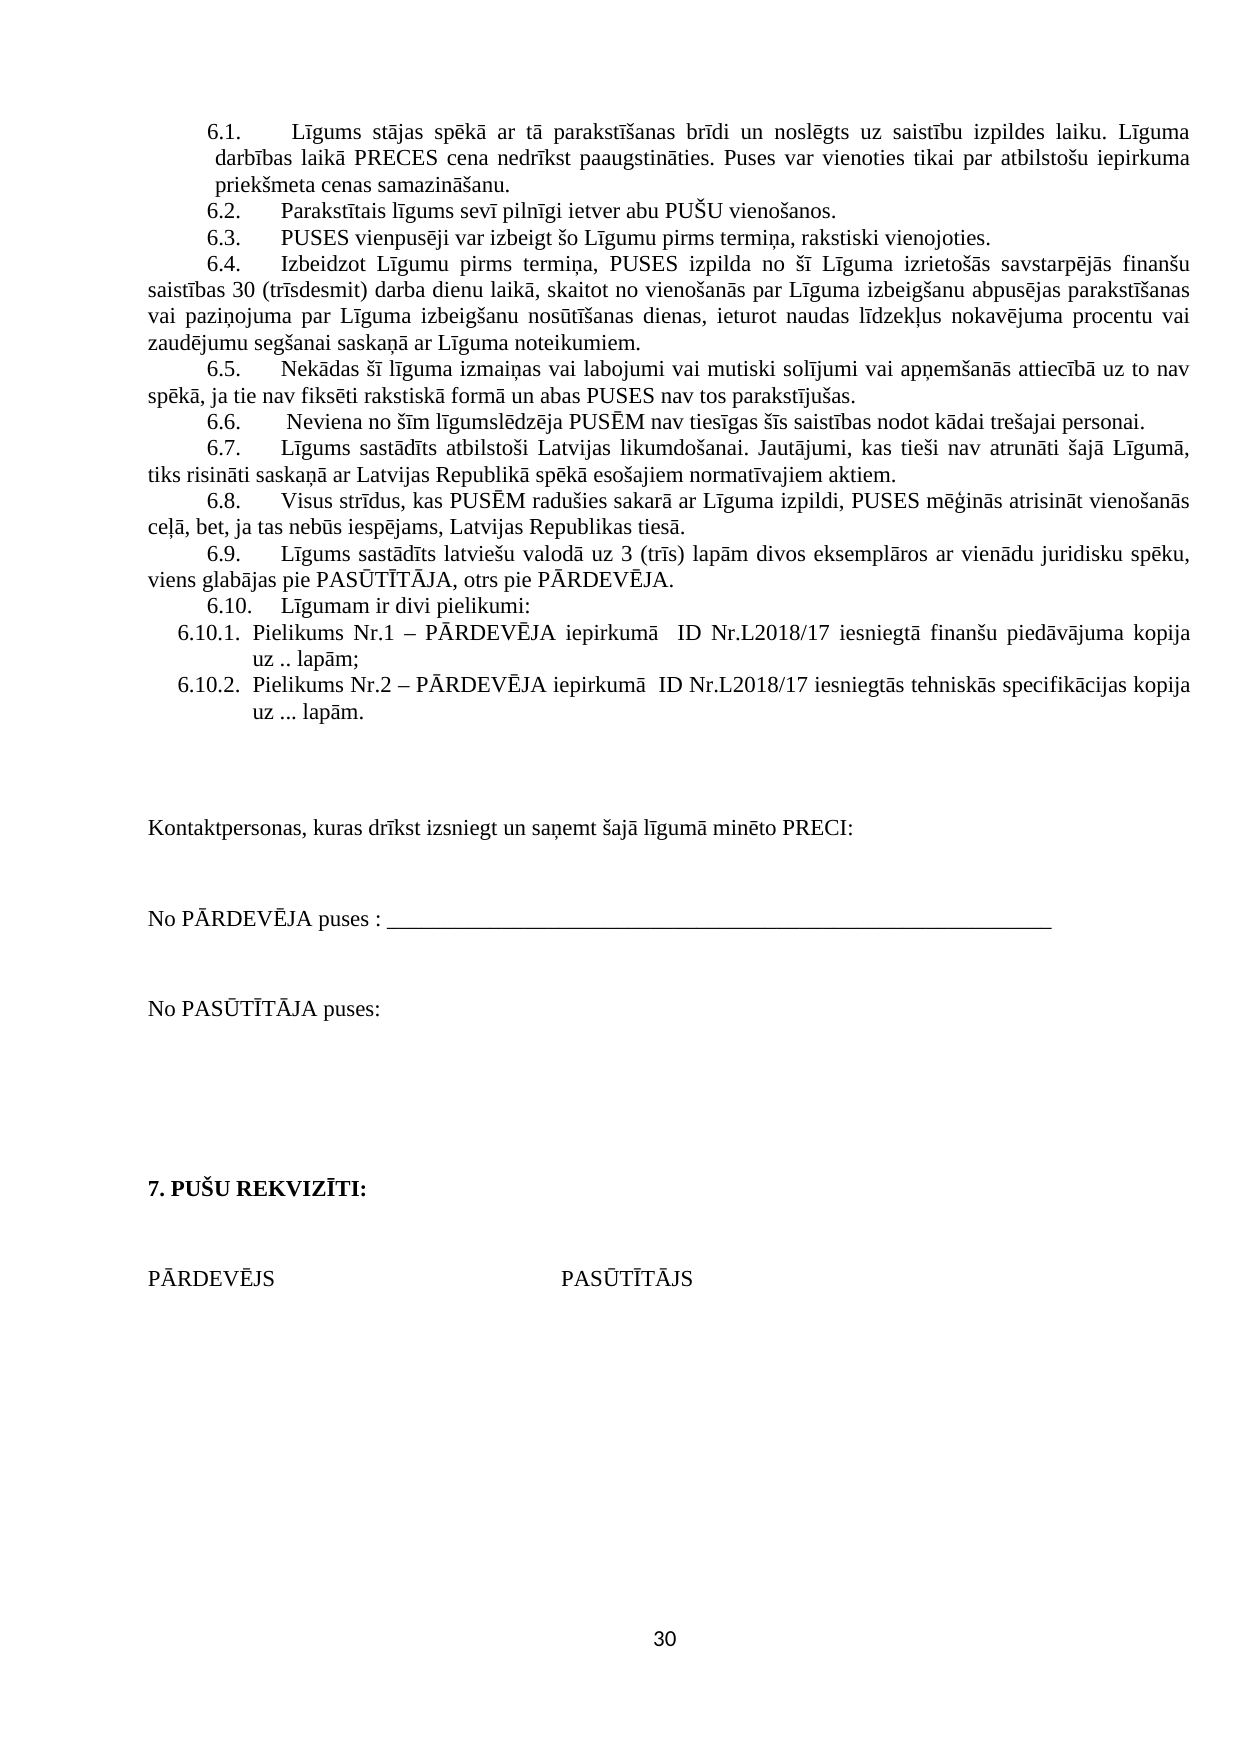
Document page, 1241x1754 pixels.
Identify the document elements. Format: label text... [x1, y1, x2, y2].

list PUSES vienpusēji var izbeigt šo Līgumu pirms termiņa, rakstiski vienojoties. [148, 223, 1192, 250]
text No PASŪTĪTĀJA puses: [148, 995, 1192, 1021]
list Parakstītais līgums sevī pilnīgi ietver abu PUŠU vienošanos. [148, 197, 1192, 223]
list Neviena no šīm līgumslēdzēja PUSĒM nav tiesīgas šīs saistības nodot kādai trešajai personai. [148, 408, 1192, 434]
list Pielikums Nr.1 – PĀRDEVĒJA iepirkumā ID Nr.L2018/17 iesniegtā finanšu piedāvājuma kopija uz .. lapām; [177, 619, 1192, 672]
list Līgums stājas spēkā ar tā parakstīšanas brīdi un noslēgts uz saistību izpildes laiku. Līguma darbības laikā PRECES cena nedrīkst paaugstināties. Puses var vienoties tikai par atbilstošu iepirkuma priekšmeta cenas samazināšanu. [207, 118, 1192, 197]
list Līgumam ir divi pielikumi: [148, 592, 1192, 619]
text Kontaktpersonas, kuras drīkst izsniegt un saņemt šajā līgumā minēto PRECI: [148, 814, 1192, 841]
list Līgums sastādīts atbilstoši Latvijas likumdošanai. Jautājumi, kas tieši nav atrunāti šajā Līgumā, tiks risināti saskaņā ar Latvijas Republikā spēkā esošajiem normatīvajiem aktiem. [148, 434, 1192, 487]
list Izbeidzot Līgumu pirms termiņa, PUSES izpilda no šī Līguma izrietošās savstarpējās finanšu saistības 30 (trīsdesmit) darba dienu laikā, skaitot no vienošanās par Līguma izbeigšanu abpusējas parakstīšanas vai paziņojuma par Līguma izbeigšanu nosūtīšanas dienas, ieturot naudas līdzekļus nokavējuma procentu vai zaudējumu segšanai saskaņā ar Līguma noteikumiem. [148, 250, 1192, 355]
list Nekādas šī līguma izmaiņas vai labojumi vai mutiski solījumi vai apņemšanās attiecībā uz to nav spēkā, ja tie nav fiksēti rakstiskā formā un abas PUSES nav tos parakstījušas. [148, 355, 1192, 408]
text PĀRDEVĒJS PASŪTĪTĀJS [148, 1266, 1192, 1292]
text No PĀRDEVĒJA puses : __________________________________________________________ [148, 905, 1192, 931]
list Visus strīdus, kas PUSĒM radušies sakarā ar Līguma izpildi, PUSES mēģinās atrisināt vienošanās ceļā, bet, ja tas nebūs iespējams, Latvijas Republikas tiesā. [148, 487, 1192, 540]
list Pielikums Nr.2 – PĀRDEVĒJA iepirkumā ID Nr.L2018/17 iesniegtās tehniskās specifikācijas kopija uz ... lapām. [177, 672, 1192, 724]
text 7. PUŠU REKVIZĪTI: [148, 1175, 1192, 1202]
list Līgums sastādīts latviešu valodā uz 3 (trīs) lapām divos eksemplāros ar vienādu juridisku spēku, viens glabājas pie PASŪTĪTĀJA, otrs pie PĀRDEVĒJA. [148, 540, 1192, 592]
